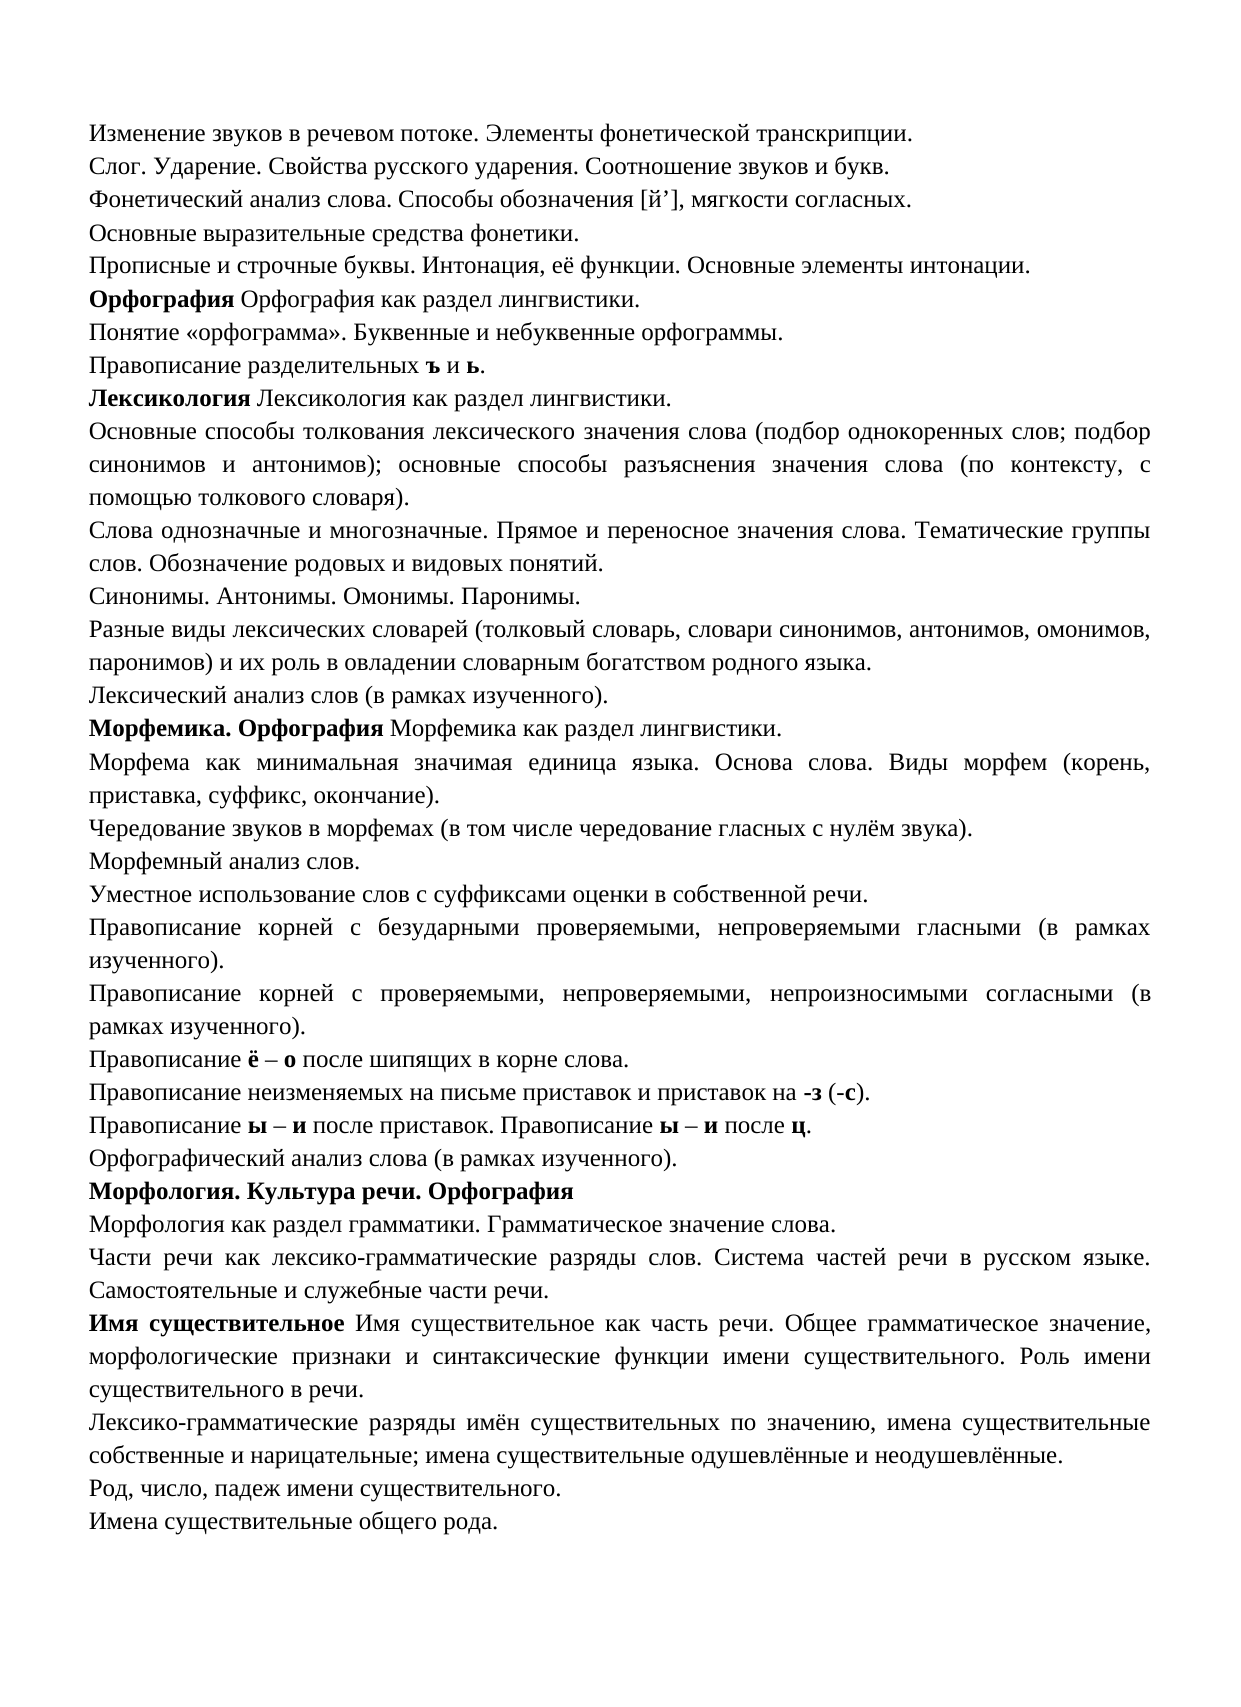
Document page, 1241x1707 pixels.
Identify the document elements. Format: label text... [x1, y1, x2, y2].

text Изменение звуков в речевом потоке. Элементы фонетической транскрипции. [88, 118, 1152, 147]
text Понятие «орфограмма». Буквенные и небуквенные орфограммы. [88, 317, 1152, 346]
text Чередование звуков в морфемах (в том числе чередование гласных с нулём звука). [88, 813, 1152, 842]
text Лексический анализ слов (в рамках изученного). [88, 681, 1152, 709]
text Основные выразительные средства фонетики. [88, 218, 1152, 246]
text Части речи как лексико-грамматические разряды слов. Система частей речи в русском языке. Самостоятельные и служебные части речи. [88, 1242, 1152, 1304]
text Правописание ы – и после приставок. Правописание ы – и после ц. [88, 1110, 1152, 1139]
text Морфология. Культура речи. Орфография [88, 1176, 1152, 1205]
text Орфографический анализ слова (в рамках изученного). [88, 1143, 1152, 1172]
text Род, число, падеж имени существительного. [88, 1473, 1152, 1502]
text Правописание неизменяемых на письме приставок и приставок на -з (-с). [88, 1077, 1152, 1106]
text Синонимы. Антонимы. Омонимы. Паронимы. [88, 581, 1152, 610]
text Лексикология Лексикология как раздел лингвистики. [88, 383, 1152, 412]
text Морфемика. Орфография Морфемика как раздел лингвистики. [88, 713, 1152, 742]
text Правописание разделительных ъ и ь. [88, 350, 1152, 379]
text Морфемный анализ слов. [88, 846, 1152, 874]
text Орфография Орфография как раздел лингвистики. [88, 284, 1152, 313]
text Правописание корней с проверяемыми, непроверяемыми, ­непроизносимыми согласными (в рамках изученного). [88, 978, 1152, 1040]
text Имена существительные общего рода. [88, 1506, 1152, 1535]
text Фонетический анализ слова. Способы обозначения [й’], мягкости согласных. [88, 184, 1152, 213]
text Основные способы толкования лексического значения слова (подбор однокоренных слов; подбор синонимов и антонимов); основные способы разъяснения значения слова (по контексту, с помощью толкового словаря). [88, 416, 1152, 511]
text Правописание ё – о после шипящих в корне слова. [88, 1044, 1152, 1073]
text Слог. Ударение. Свойства русского ударения. Соотношение звуков и букв. [88, 151, 1152, 180]
text Уместное использование слов с суффиксами оценки в собственной речи. [88, 879, 1152, 908]
text Прописные и строчные буквы. Интонация, её функции. Основные элементы интонации. [88, 251, 1152, 279]
text Правописание корней с безударными проверяемыми, непроверяемыми гласными (в рамках изученного). [88, 912, 1152, 974]
text Слова однозначные и многозначные. Прямое и переносное значения слова. Тематические группы слов. Обозначение родовых и видовых понятий. [88, 515, 1152, 577]
text Разные виды лексических словарей (толковый словарь, словари синонимов, антонимов, омонимов, паронимов) и их роль в овладении словарным богатством родного языка. [88, 614, 1152, 676]
text Имя существительное Имя существительное как часть речи. Общее грамматическое значение, морфологические признаки и синтаксические функции имени существительного. Роль имени существительного в речи. [88, 1308, 1152, 1403]
text Морфема как минимальная значимая единица языка. Основа слова. Виды морфем (корень, приставка, суффикс, окончание). [88, 747, 1152, 808]
text Морфология как раздел грамматики. Грамматическое значение слова. [88, 1209, 1152, 1238]
text Лексико-грамматические разряды имён существительных по значению, имена существительные собственные и нарицательные; имена существительные одушевлённые и неодушевлённые. [88, 1407, 1152, 1469]
